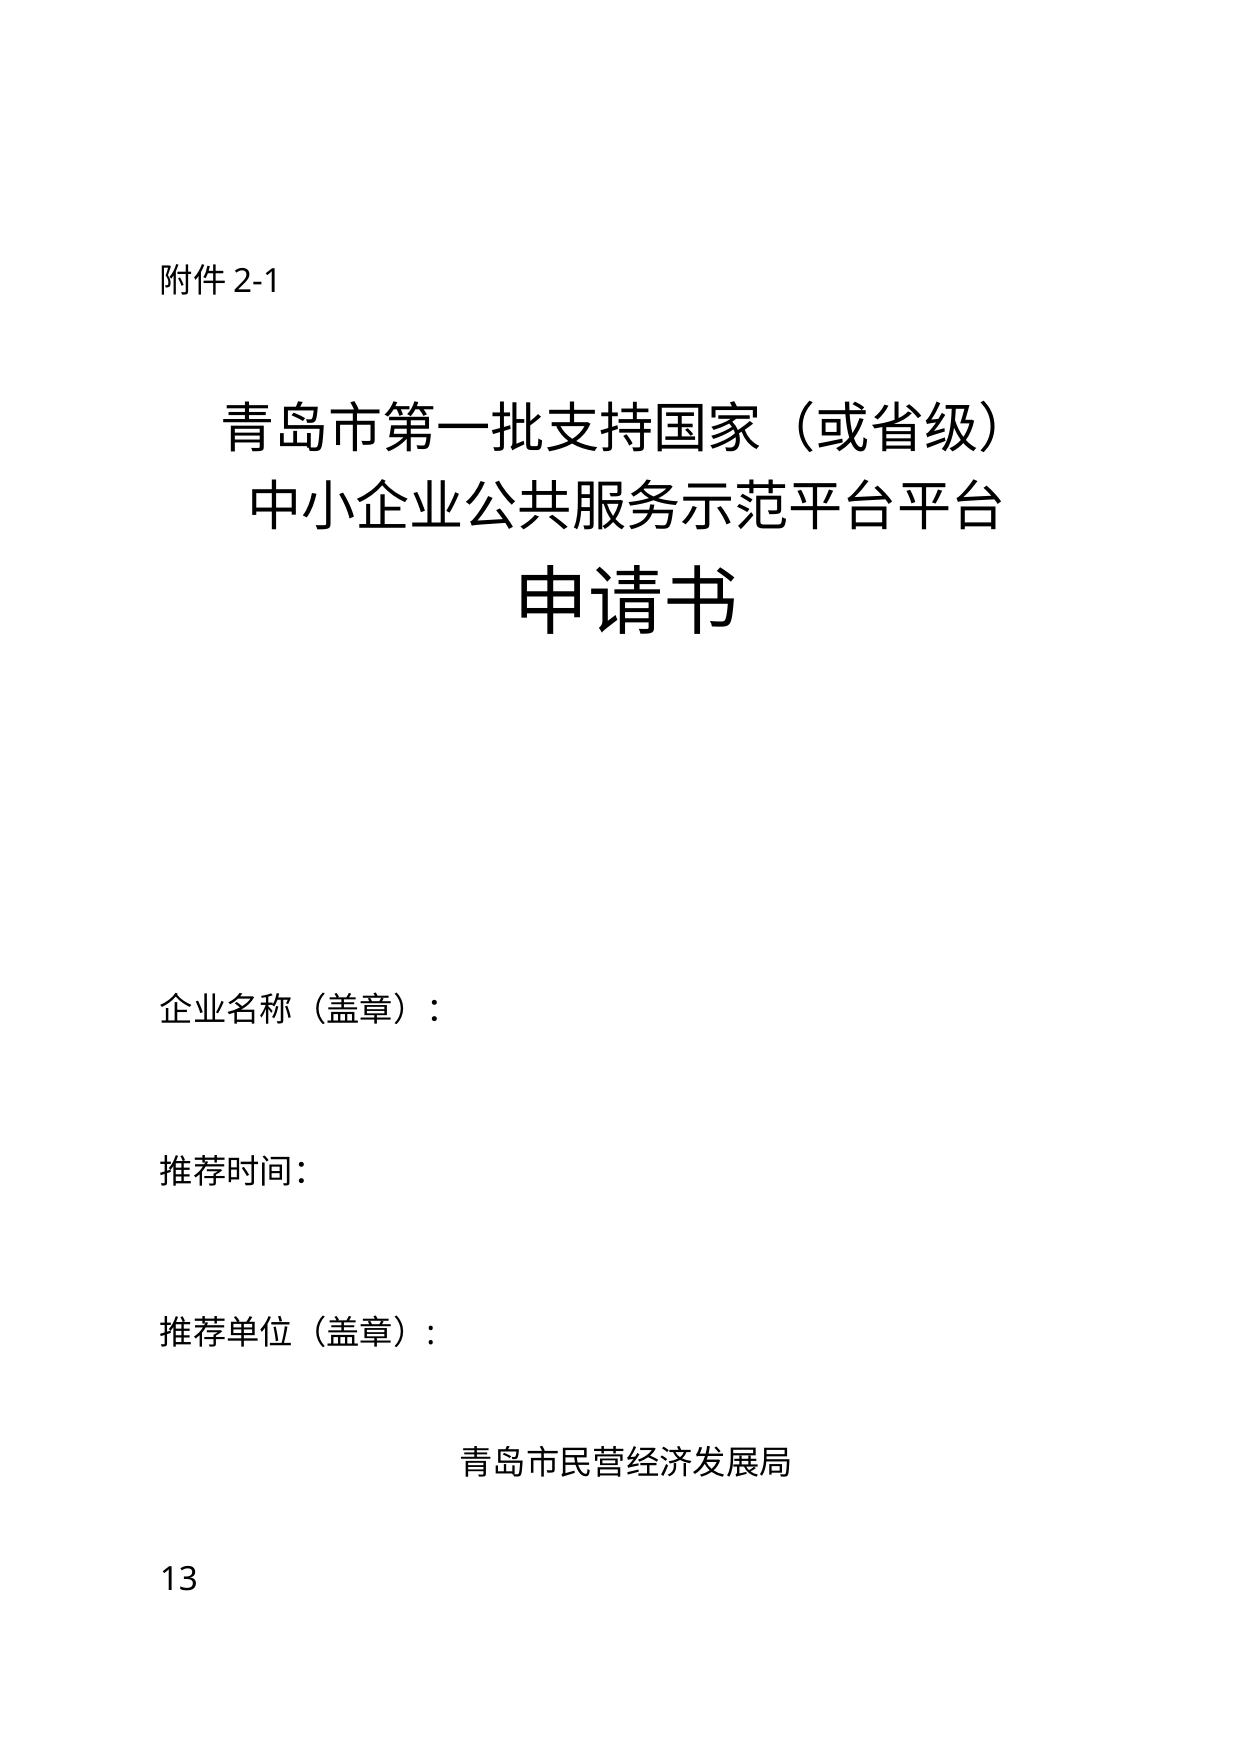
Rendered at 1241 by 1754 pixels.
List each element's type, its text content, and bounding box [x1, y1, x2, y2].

text 申请书 [159, 541, 1092, 650]
text 企业名称（盖章）： [159, 975, 1092, 1040]
text 青岛市第一批支持国家（或省级） [159, 384, 1092, 463]
text 青岛市民营经济发展局 [159, 1428, 1092, 1493]
text 推荐单位（盖章）: [159, 1298, 1092, 1363]
text 附件2-1 [159, 246, 1092, 311]
text 中小企业公共服务示范平台平台 [159, 463, 1092, 541]
text 推荐时间： [159, 1136, 1092, 1201]
